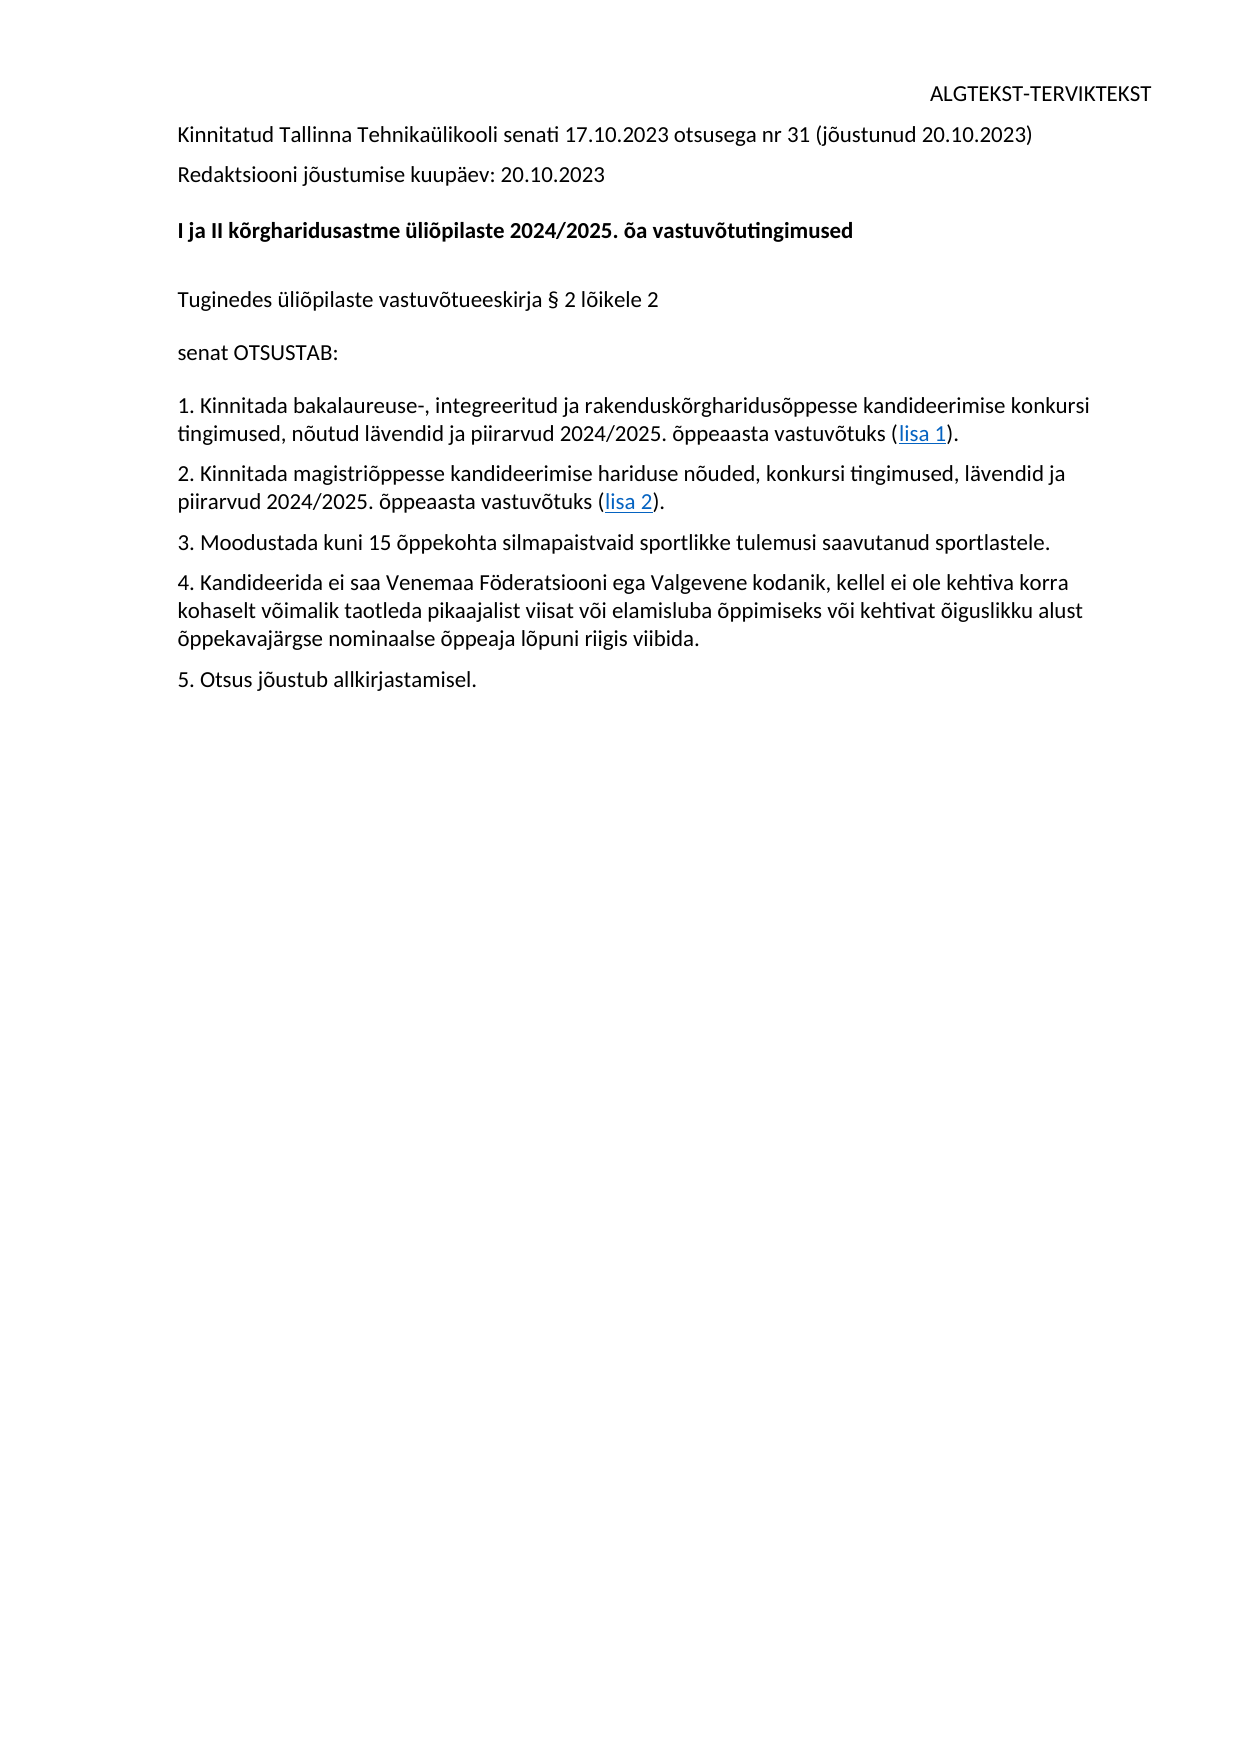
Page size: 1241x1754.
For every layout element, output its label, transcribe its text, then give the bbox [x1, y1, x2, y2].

text ALGTEKST-TERVIKTEKST [177, 79, 1152, 107]
text Kinnitada bakalaureuse-, integreeritud ja rakenduskõrgharidusõppesse kandideerimise konkursi tingimused, nõutud lävendid ja piirarvud 2024/2025. õppeaasta vastuvõtuks (lisa 1). [177, 391, 1152, 447]
text Moodustada kuni 15 õppekohta silmapaistvaid sportlikke tulemusi saavutanud sportlastele. [177, 528, 1152, 556]
text Otsus jõustub allkirjastamisel. [177, 665, 1152, 693]
text Tuginedes üliõpilaste vastuvõtueeskirja § 2 lõikele 2 [177, 285, 1152, 313]
text senat OTSUSTAB: [177, 338, 1152, 366]
text Kandideerida ei saa Venemaa Föderatsiooni ega Valgevene kodanik, kellel ei ole kehtiva korra kohaselt võimalik taotleda pikaajalist viisat või elamisluba õppimiseks või kehtivat õiguslikku alust õppekavajärgse nominaalse õppeaja lõpuni riigis viibida. [177, 568, 1152, 652]
text Kinnitada magistriõppesse kandideerimise hariduse nõuded, konkursi tingimused, lävendid ja piirarvud 2024/2025. õppeaasta vastuvõtuks (lisa 2). [177, 459, 1152, 515]
text Redaktsiooni jõustumise kuupäev: 20.10.2023 [177, 160, 1152, 188]
text I ja II kõrgharidusastme üliõpilaste 2024/2025. õa vastuvõtutingimused [177, 216, 915, 244]
text Kinnitatud Tallinna Tehnikaülikooli senati 17.10.2023 otsusega nr 31 (jõustunud 20.10.2023) [177, 120, 1152, 148]
